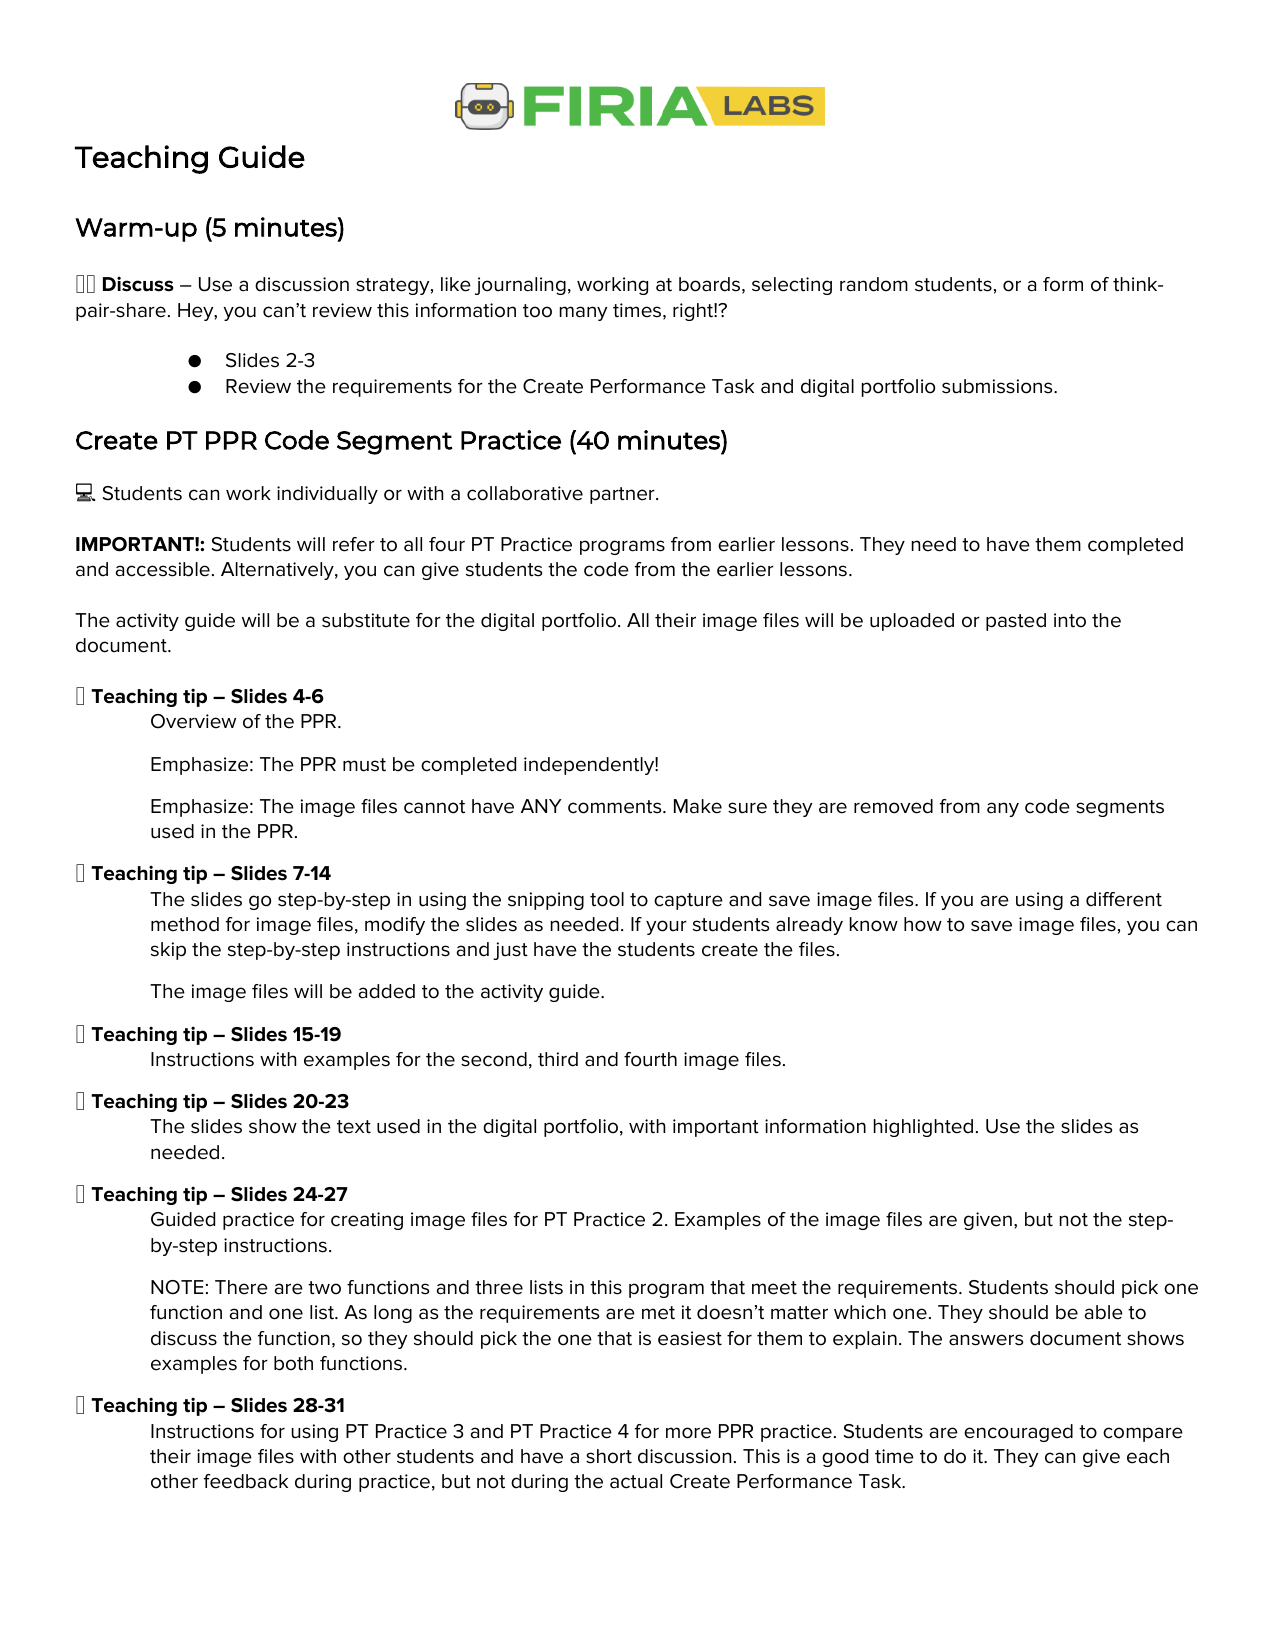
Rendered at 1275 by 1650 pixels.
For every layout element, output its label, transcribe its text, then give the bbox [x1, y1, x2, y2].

text 💡 Teaching tip – Slides 7-14 [75, 861, 1200, 887]
list Slides 2-3 [187, 349, 1200, 374]
text The slides show the text used in the digital portfolio, with important information highlighted. Use the slides as needed. [150, 1115, 1200, 1166]
text The image files will be added to the activity guide. [150, 980, 1200, 1005]
text 💡 Teaching tip – Slides 28-31 [75, 1393, 1200, 1419]
text Teaching Guide [75, 139, 1200, 175]
text NOTE: There are two functions and three lists in this program that meet the requirements. Students should pick one function and one list. As long as the requirements are met it doesn’t matter which one. They should be able to discuss the function, so they should pick the one that is easiest for them to explain. The answers document shows examples for both functions. [150, 1275, 1200, 1377]
text The activity guide will be a substitute for the digital portfolio. All their image files will be uploaded or pasted into the document. [75, 608, 1200, 659]
text The slides go step-by-step in using the snipping tool to capture and save image files. If you are using a different method for image files, modify the slides as needed. If your students already know how to save image files, you can skip the step-by-step instructions and just have the students create the files. [150, 887, 1200, 963]
text IMPORTANT!: Students will refer to all four PT Practice programs from earlier lessons. They need to have them completed and accessible. Alternatively, you can give students the code from the earlier lessons. [75, 532, 1200, 583]
text Emphasize: The image files cannot have ANY comments. Make sure they are removed from any code segments used in the PPR. [150, 794, 1200, 845]
text 💡 Teaching tip – Slides 24-27 [75, 1182, 1200, 1208]
text 💻 Students can work individually or with a collaborative partner. [75, 481, 1200, 506]
text Overview of the PPR. [150, 710, 1200, 735]
text Guided practice for creating image files for PT Practice 2. Examples of the image files are given, but not the step-by-step instructions. [150, 1208, 1200, 1258]
text Instructions with examples for the second, third and fourth image files. [150, 1047, 1200, 1073]
picture [441, 75, 834, 136]
text Instructions for using PT Practice 3 and PT Practice 4 for more PPR practice. Students are encouraged to compare their image files with other students and have a short discussion. This is a good time to do it. They can give each other feedback during practice, but not during the actual Create Performance Task. [150, 1419, 1200, 1495]
text 💡 Teaching tip – Slides 20-23 [75, 1089, 1200, 1115]
text Warm-up (5 minutes) [75, 212, 1200, 243]
text Create PT PPR Code Segment Practice (40 minutes) [75, 425, 1200, 456]
text 🧑‍🤝‍🧑 Discuss – Use a discussion strategy, like journaling, working at boards, selecting random students, or a form of think-pair-share. Hey, you can’t review this information too many times, right!? [75, 272, 1200, 323]
text Emphasize: The PPR must be completed independently! [150, 752, 1200, 777]
list Review the requirements for the Create Performance Task and digital portfolio submissions. [187, 374, 1200, 399]
text 💡 Teaching tip – Slides 15-19 [75, 1022, 1200, 1047]
text 💡 Teaching tip – Slides 4-6 [75, 684, 1200, 710]
